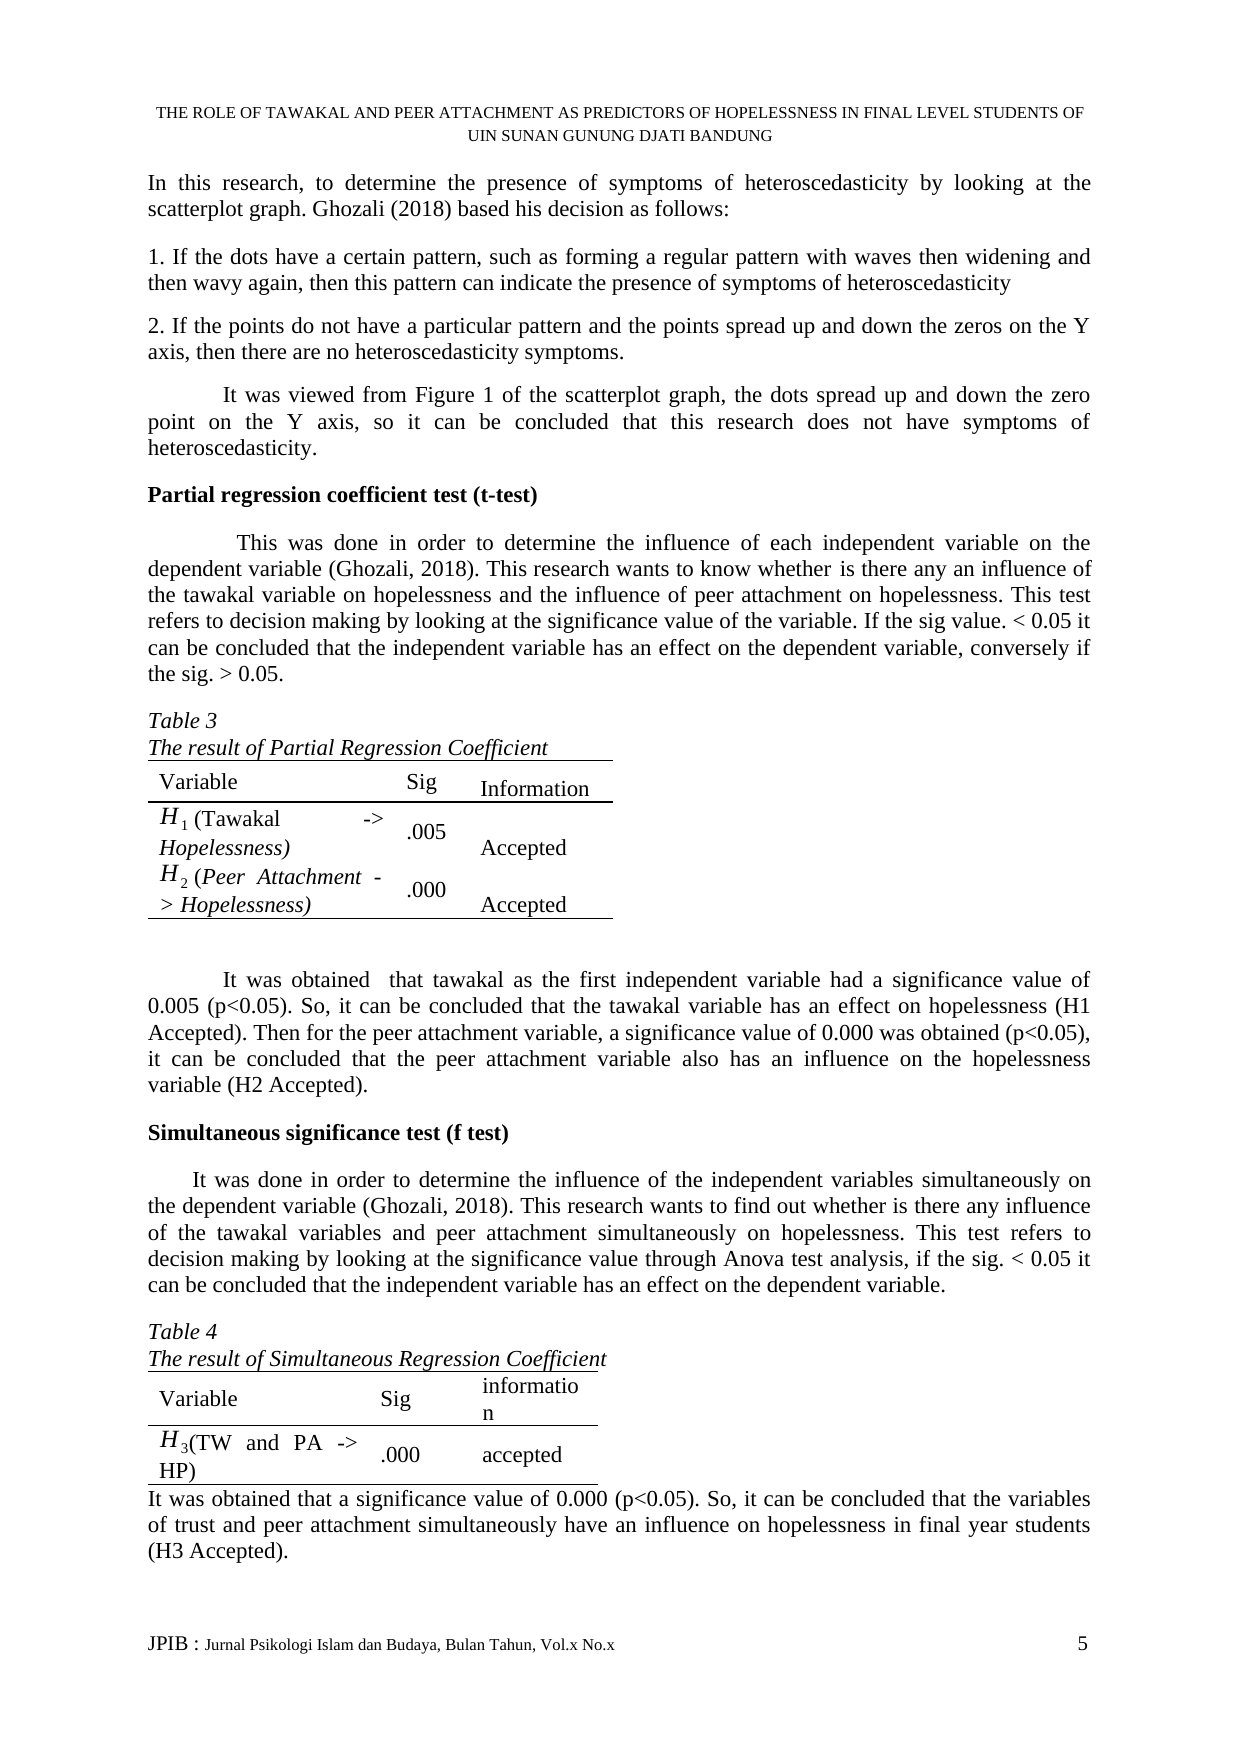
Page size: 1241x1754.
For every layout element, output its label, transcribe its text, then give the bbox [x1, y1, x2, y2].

text This was done in order to determine the influence of each independent variable on the dependent variable (Ghozali, 2018). This research wants to know whether is there any an influence of the tawakal variable on hopelessness and the influence of peer attachment on hopelessness. This test refers to decision making by looking at the significance value of the variable. If the sig value. < 0.05 it can be concluded that the independent variable has an effect on the dependent variable, conversely if the sig. > 0.05. [148, 528, 1092, 687]
table_cell accepted [471, 1426, 598, 1484]
list The result of Partial Regression Coefficient [148, 734, 1092, 760]
table_cell .000 [369, 1426, 471, 1484]
table_cell (Tawakal -> Hopelessness) [148, 803, 395, 860]
table_cell (TW and PA -> HP) [148, 1426, 369, 1484]
table_cell Accepted [469, 860, 613, 918]
table_cell .000 [395, 860, 469, 918]
list The result of Simultaneous Regression Coefficient [148, 1345, 1092, 1371]
table_header Sig [369, 1372, 471, 1425]
text Simultaneous significance test (f test) [148, 1119, 1092, 1145]
text 1. If the dots have a certain pattern, such as forming a regular pattern with waves then widening and then wavy again, then this pattern can indicate the presence of symptoms of heteroscedasticity [148, 243, 1092, 295]
table_header information [471, 1372, 598, 1425]
text Partial regression coefficient test (t-test) [147, 481, 1092, 508]
table_header Variable [148, 761, 395, 801]
table_header Sig [395, 761, 469, 801]
text 2. If the points do not have a particular pattern and the points spread up and down the zeros on the Y axis, then there are no heteroscedasticity symptoms. [148, 312, 1092, 365]
text It was done in order to determine the influence of the independent variables simultaneously on the dependent variable (Ghozali, 2018). This research wants to find out whether is there any influence of the tawakal variables and peer attachment simultaneously on hopelessness. This test refers to decision making by looking at the significance value through Anova test analysis, if the sig. < 0.05 it can be concluded that the independent variable has an effect on the dependent variable. [148, 1166, 1092, 1298]
text It was obtained that a significance value of 0.000 (p<0.05). So, it can be concluded that the variables of trust and peer attachment simultaneously have an influence on hopelessness in final year students (H3 Accepted). [148, 1485, 1092, 1564]
table_cell Accepted [469, 803, 613, 860]
text In this research, to determine the presence of symptoms of heteroscedasticity by looking at the scatterplot graph. Ghozali (2018) based his decision as follows: [147, 169, 1092, 222]
text Table 4 [148, 1318, 1092, 1345]
table_header Information [469, 761, 613, 801]
table_cell .005 [395, 803, 469, 860]
text It was viewed from Figure 1 of the scatterplot graph, the dots spread up and down the zero point on the Y axis, so it can be concluded that this research does not have symptoms of heteroscedasticity. [147, 381, 1092, 461]
text Table 3 [148, 707, 1092, 734]
table_header Variable [148, 1372, 369, 1425]
table_cell (Peer Attachment -> Hopelessness) [148, 860, 395, 918]
text It was obtained that tawakal as the first independent variable had a significance value of 0.005 (p<0.05). So, it can be concluded that the tawakal variable has an effect on hopelessness (H1 Accepted). Then for the peer attachment variable, a significance value of 0.000 was obtained (p<0.05), it can be concluded that the peer attachment variable also has an influence on the hopelessness variable (H2 Accepted). [148, 966, 1092, 1098]
